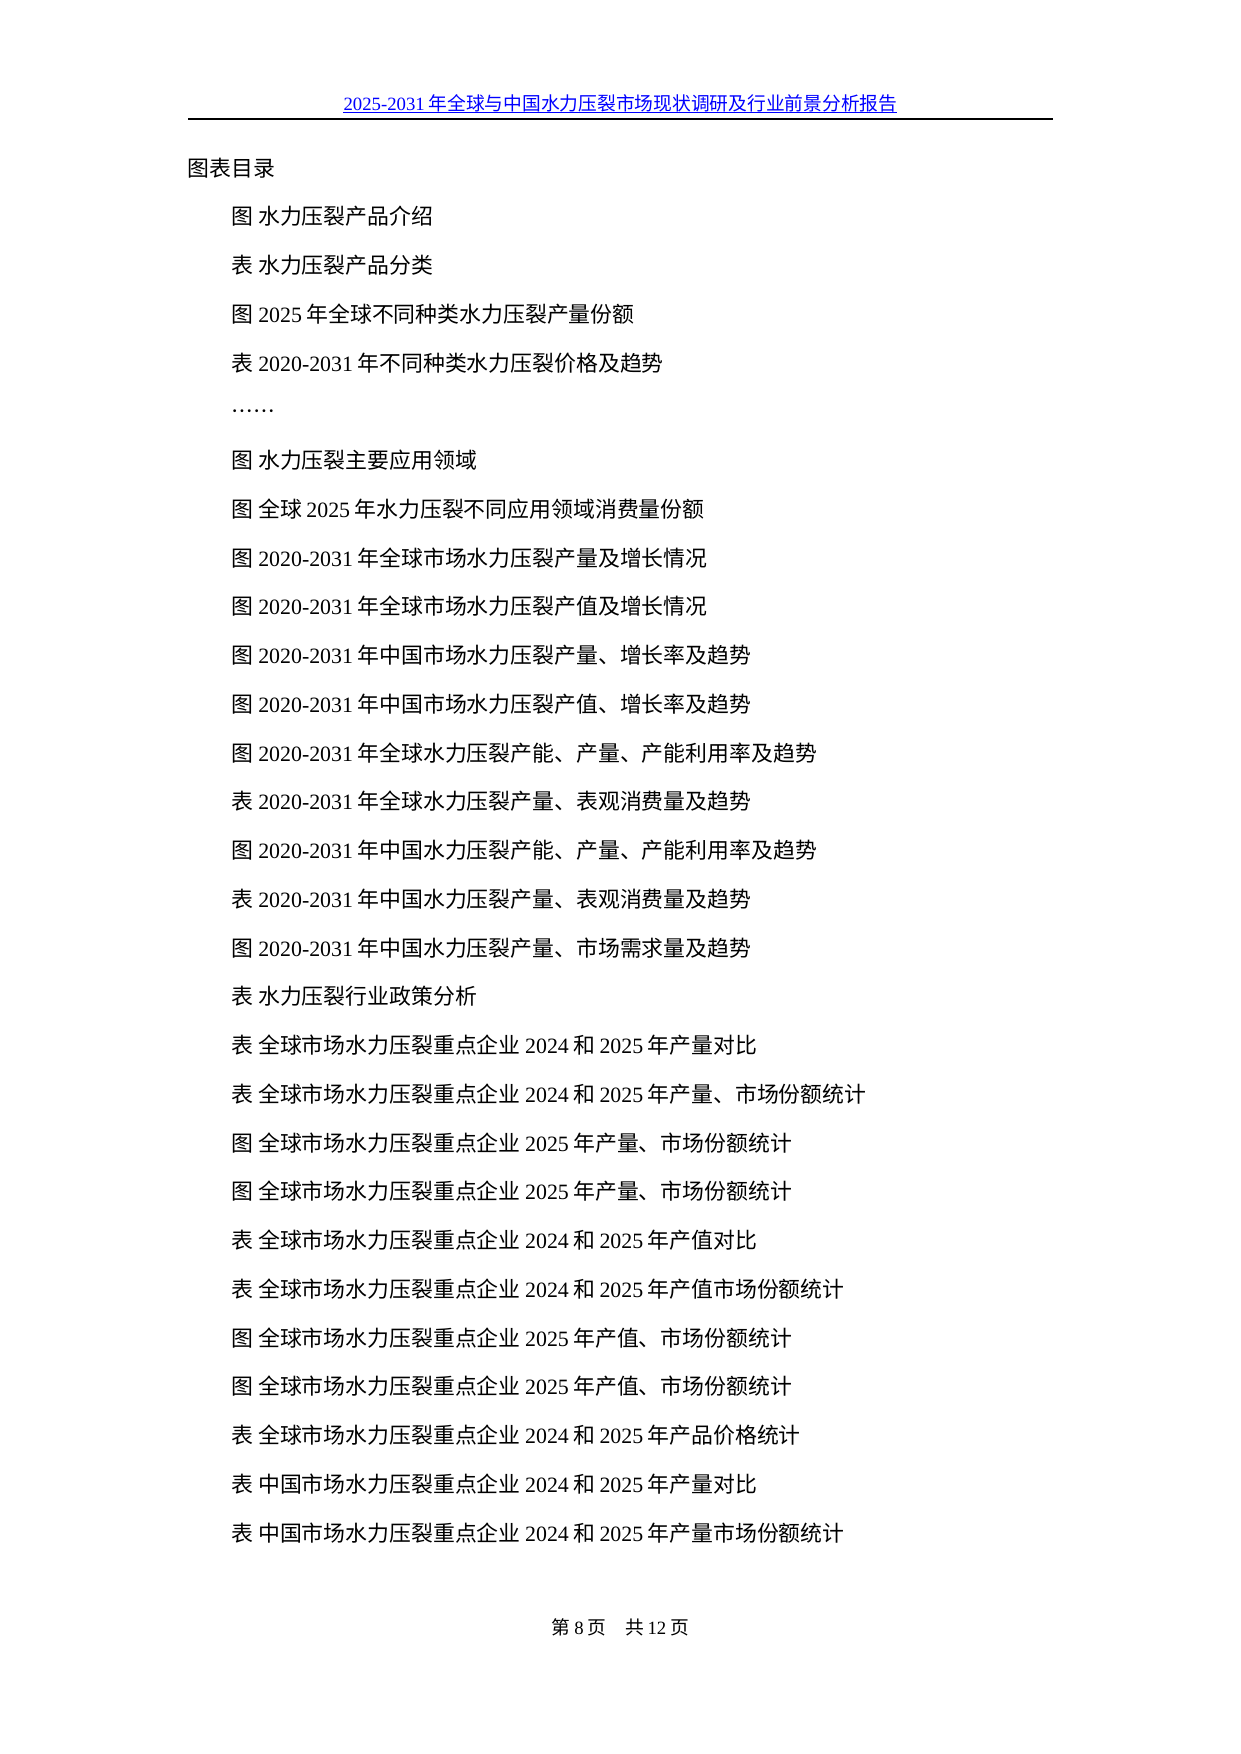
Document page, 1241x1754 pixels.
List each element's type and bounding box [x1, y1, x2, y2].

text [187, 150, 1053, 1548]
